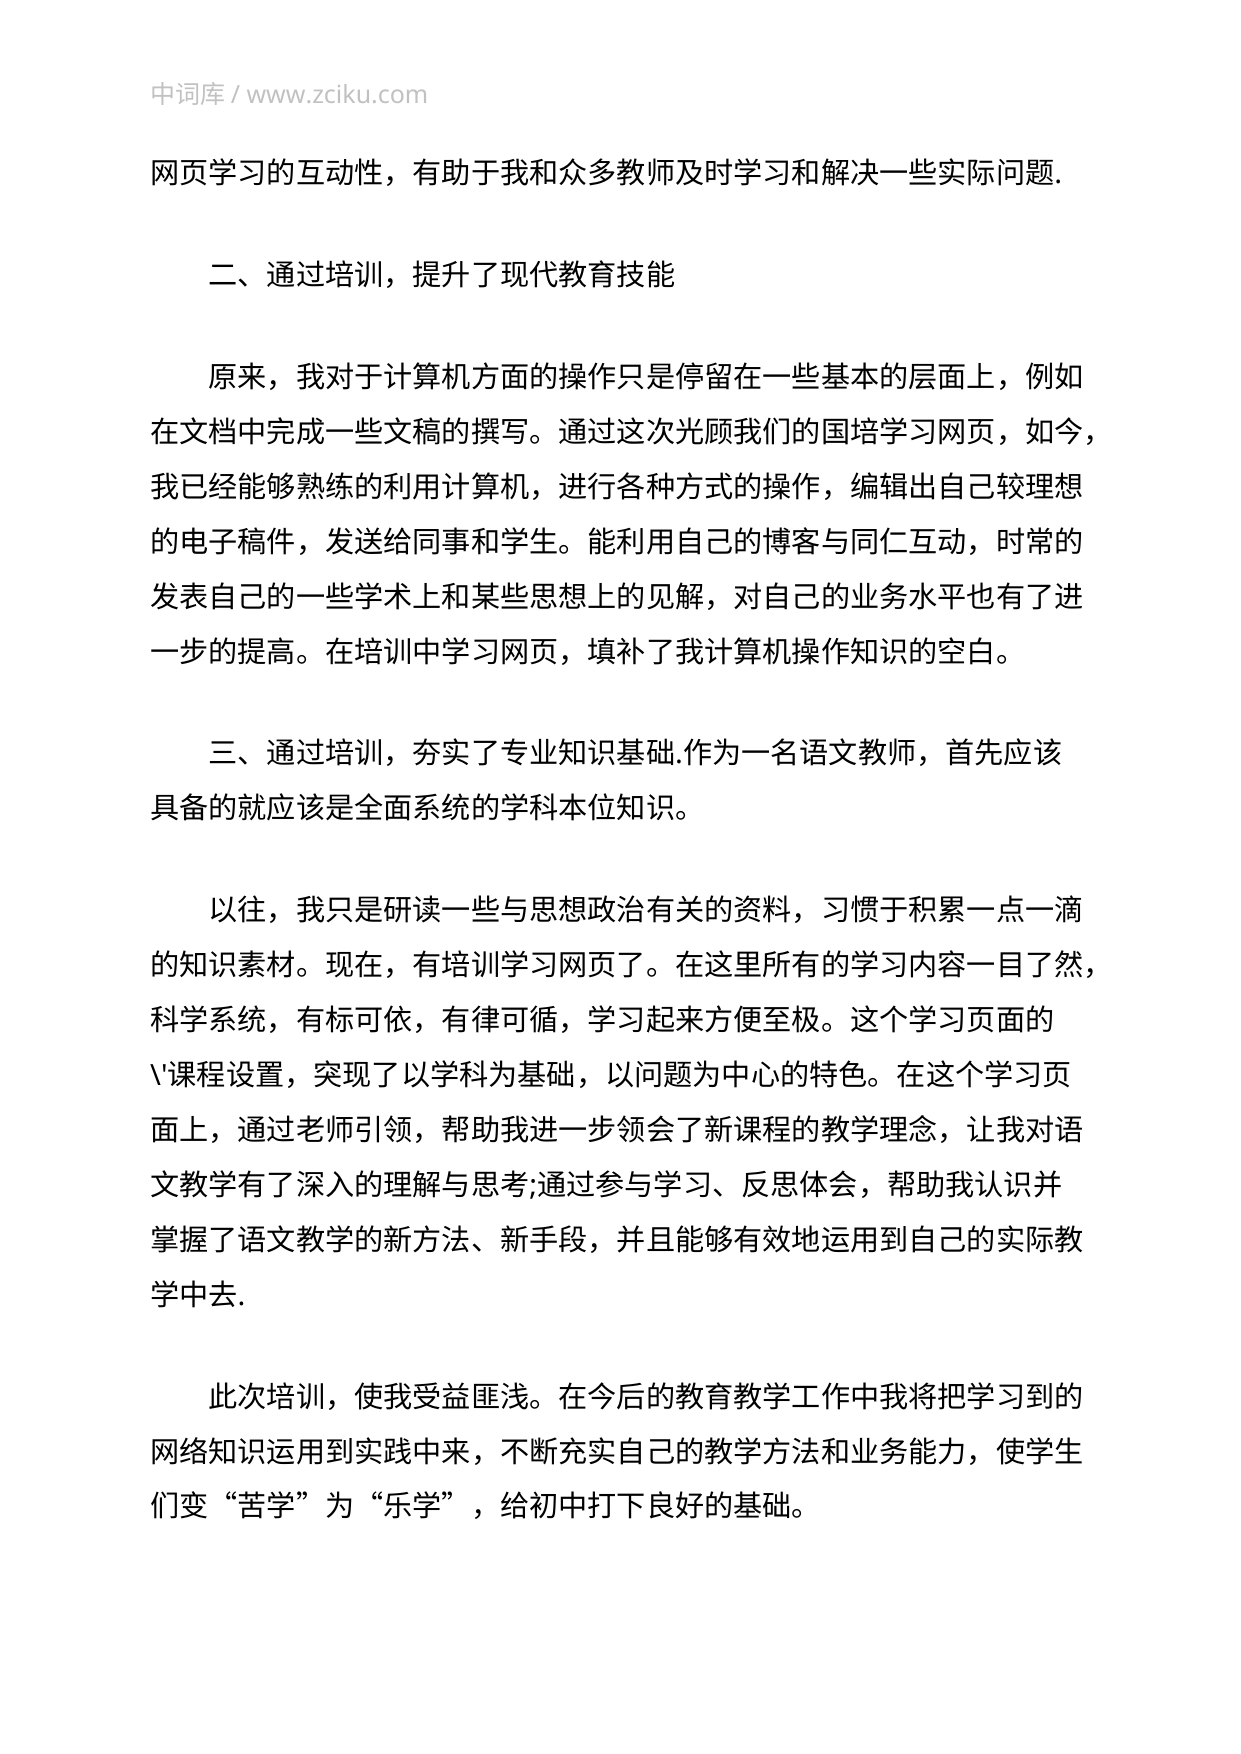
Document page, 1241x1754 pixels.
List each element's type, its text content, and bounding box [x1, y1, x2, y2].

text 三、通过培训，夯实了专业知识基础.作为一名语文教师，首先应该具备的就应该是全面系统的学科本位知识。 [150, 730, 1090, 827]
text 以往，我只是研读一些与思想政治有关的资料，习惯于积累一点一滴的知识素材。现在，有培训学习网页了。在这里所有的学习内容一目了然，科学系统，有标可依，有律可循，学习起来方便至极。这个学习页面的\'课程设置，突现了以学科为基础，以问题为中心的特色。在这个学习页面上，通过老师引领，帮助我进一步领会了新课程的教学理念，让我对语文教学有了深入的理解与思考;通过参与学习、反思体会，帮助我认识并掌握了语文教学的新方法、新手段，并且能够有效地运用到自己的实际教学中去. [150, 887, 1090, 1314]
text 二、通过培训，提升了现代教育技能 [150, 252, 1090, 294]
text 此次培训，使我受益匪浅。在今后的教育教学工作中我将把学习到的网络知识运用到实践中来，不断充实自己的教学方法和业务能力，使学生们变“苦学”为“乐学”，给初中打下良好的基础。 [150, 1373, 1090, 1525]
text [150, 150, 1090, 192]
text 原来，我对于计算机方面的操作只是停留在一些基本的层面上，例如在文档中完成一些文稿的撰写。通过这次光顾我们的国培学习网页，如今，我已经能够熟练的利用计算机，进行各种方式的操作，编辑出自己较理想的电子稿件，发送给同事和学生。能利用自己的博客与同仁互动，时常的发表自己的一些学术上和某些思想上的见解，对自己的业务水平也有了进一步的提高。在培训中学习网页，填补了我计算机操作知识的空白。 [150, 354, 1090, 671]
